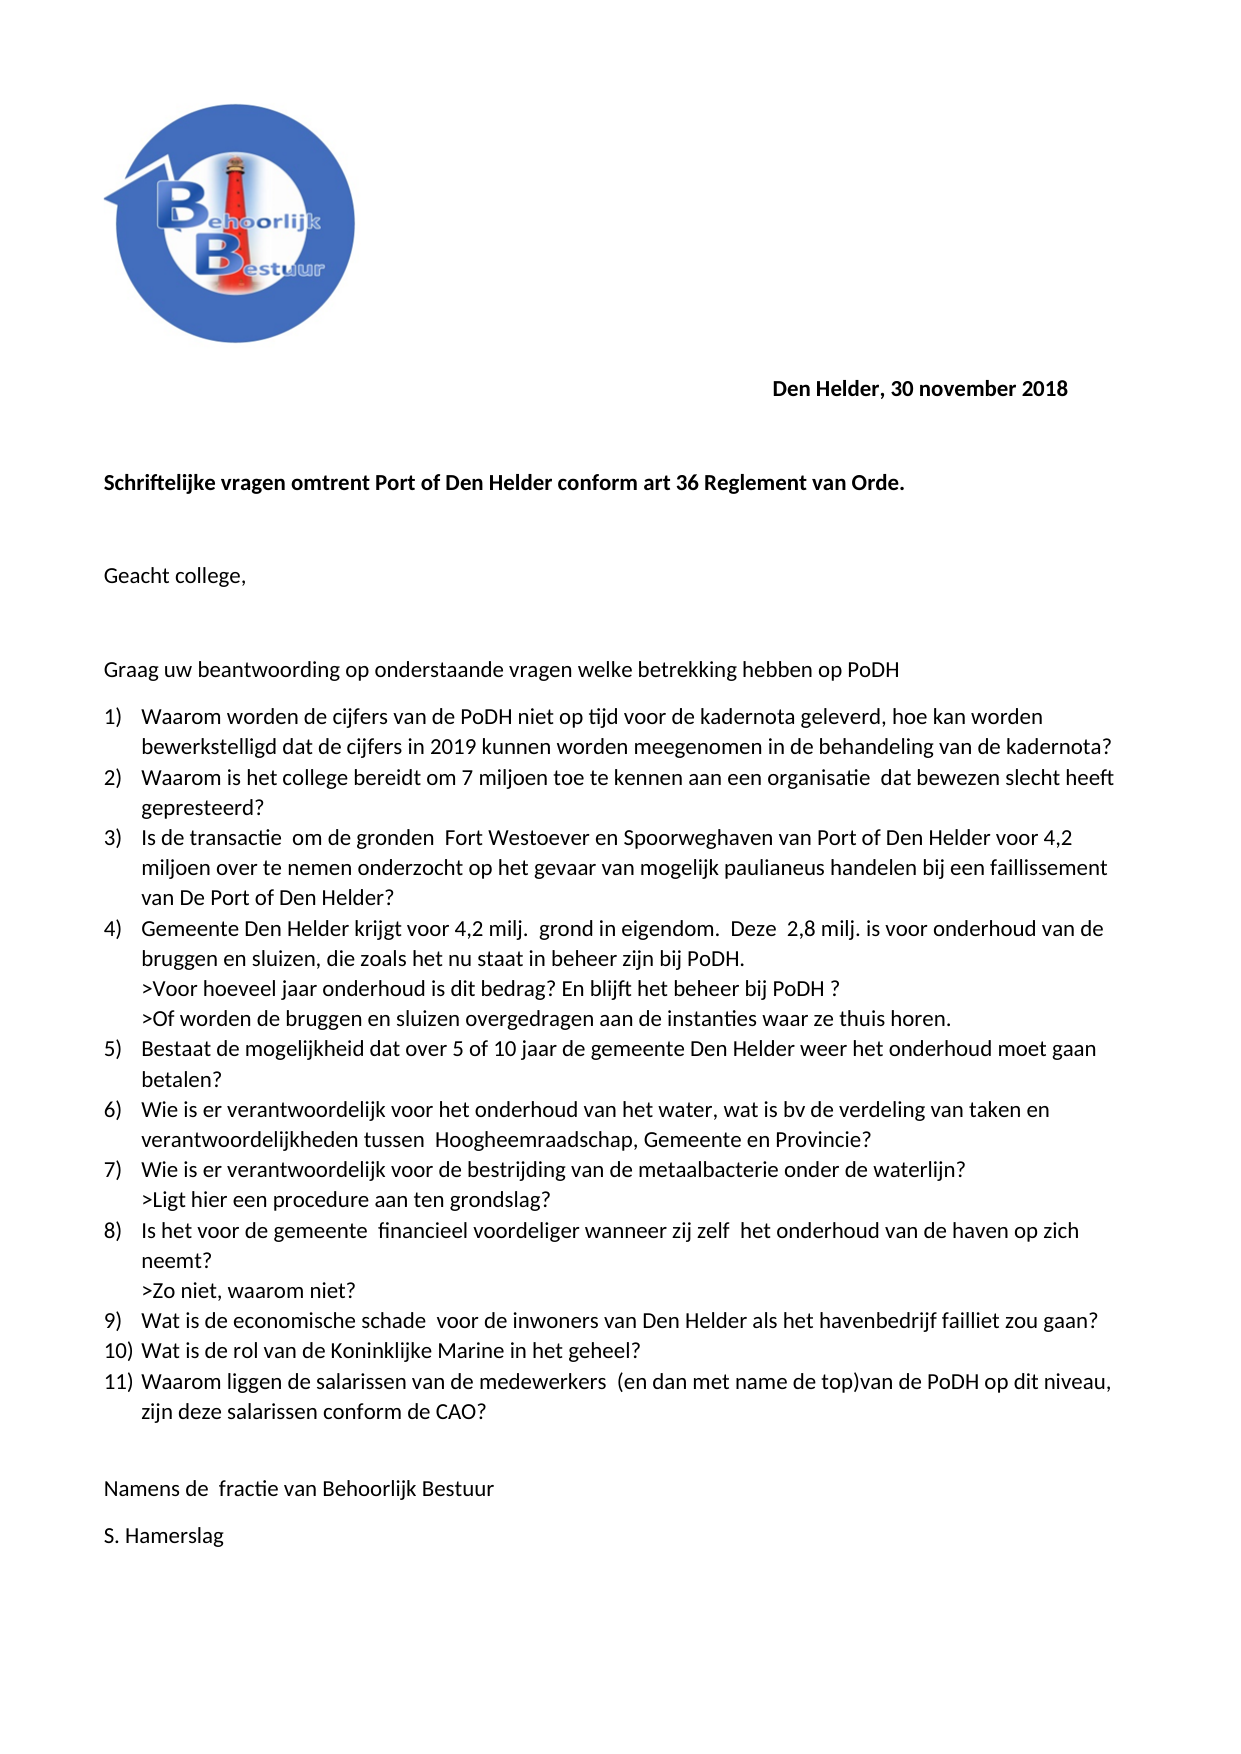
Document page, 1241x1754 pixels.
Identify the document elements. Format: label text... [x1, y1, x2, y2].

list Is het voor de gemeente financieel voordeliger wanneer zij zelf het onderhoud van de haven op zich neemt? >Zo niet, waarom niet? [103, 1216, 1137, 1304]
list Wat is de economische schade voor de inwoners van Den Helder als het havenbedrijf failliet zou gaan? [103, 1306, 1137, 1334]
list Wie is er verantwoordelijk voor de bestrijding van de metaalbacterie onder de waterlijn? >Ligt hier een procedure aan ten grondslag? [103, 1155, 1137, 1214]
list Wat is de rol van de Koninklijke Marine in het geheel? [103, 1337, 1137, 1365]
text Namens de fractie van Behoorlijk Bestuur [103, 1474, 1137, 1502]
list Wie is er verantwoordelijk voor het onderhoud van het water, wat is bv de verdeling van taken en verantwoordelijkheden tussen Hoogheemraadschap, Gemeente en Provincie? [103, 1095, 1137, 1153]
text Graag uw beantwoording op onderstaande vragen welke betrekking hebben op PoDH [103, 655, 1137, 683]
list Waarom worden de cijfers van de PoDH niet op tijd voor de kadernota geleverd, hoe kan worden bewerkstelligd dat de cijfers in 2019 kunnen worden meegenomen in de behandeling van de kadernota? [103, 702, 1137, 761]
list Bestaat de mogelijkheid dat over 5 of 10 jaar de gemeente Den Helder weer het onderhoud moet gaan betalen? [103, 1034, 1137, 1093]
text Schriftelijke vragen omtrent Port of Den Helder conform art 36 Reglement van Orde. [103, 468, 1137, 496]
list Is de transactie om de gronden Fort Westoever en Spoorweghaven van Port of Den Helder voor 4,2 miljoen over te nemen onderzocht op het gevaar van mogelijk paulianeus handelen bij een faillissement van De Port of Den Helder? [103, 823, 1137, 912]
text >Voor hoeveel jaar onderhoud is dit bedrag? En blijft het beheer bij PoDH ? [141, 974, 1137, 1002]
text Geacht college, [103, 562, 1137, 590]
text S. Hamerslag [103, 1521, 1137, 1549]
text Den Helder, 30 november 2018 [767, 374, 1137, 402]
text >Of worden de bruggen en sluizen overgedragen aan de instanties waar ze thuis horen. [141, 1004, 1137, 1032]
list Waarom is het college bereidt om 7 miljoen toe te kennen aan een organisatie dat bewezen slecht heeft gepresteerd? [103, 763, 1137, 821]
list Waarom liggen de salarissen van de medewerkers (en dan met name de top)van de PoDH op dit niveau, zijn deze salarissen conform de CAO? [103, 1367, 1137, 1425]
list Gemeente Den Helder krijgt voor 4,2 milj. grond in eigendom. Deze 2,8 milj. is voor onderhoud van de bruggen en sluizen, die zoals het nu staat in beheer zijn bij PoDH. [103, 914, 1137, 972]
picture [103, 91, 368, 356]
